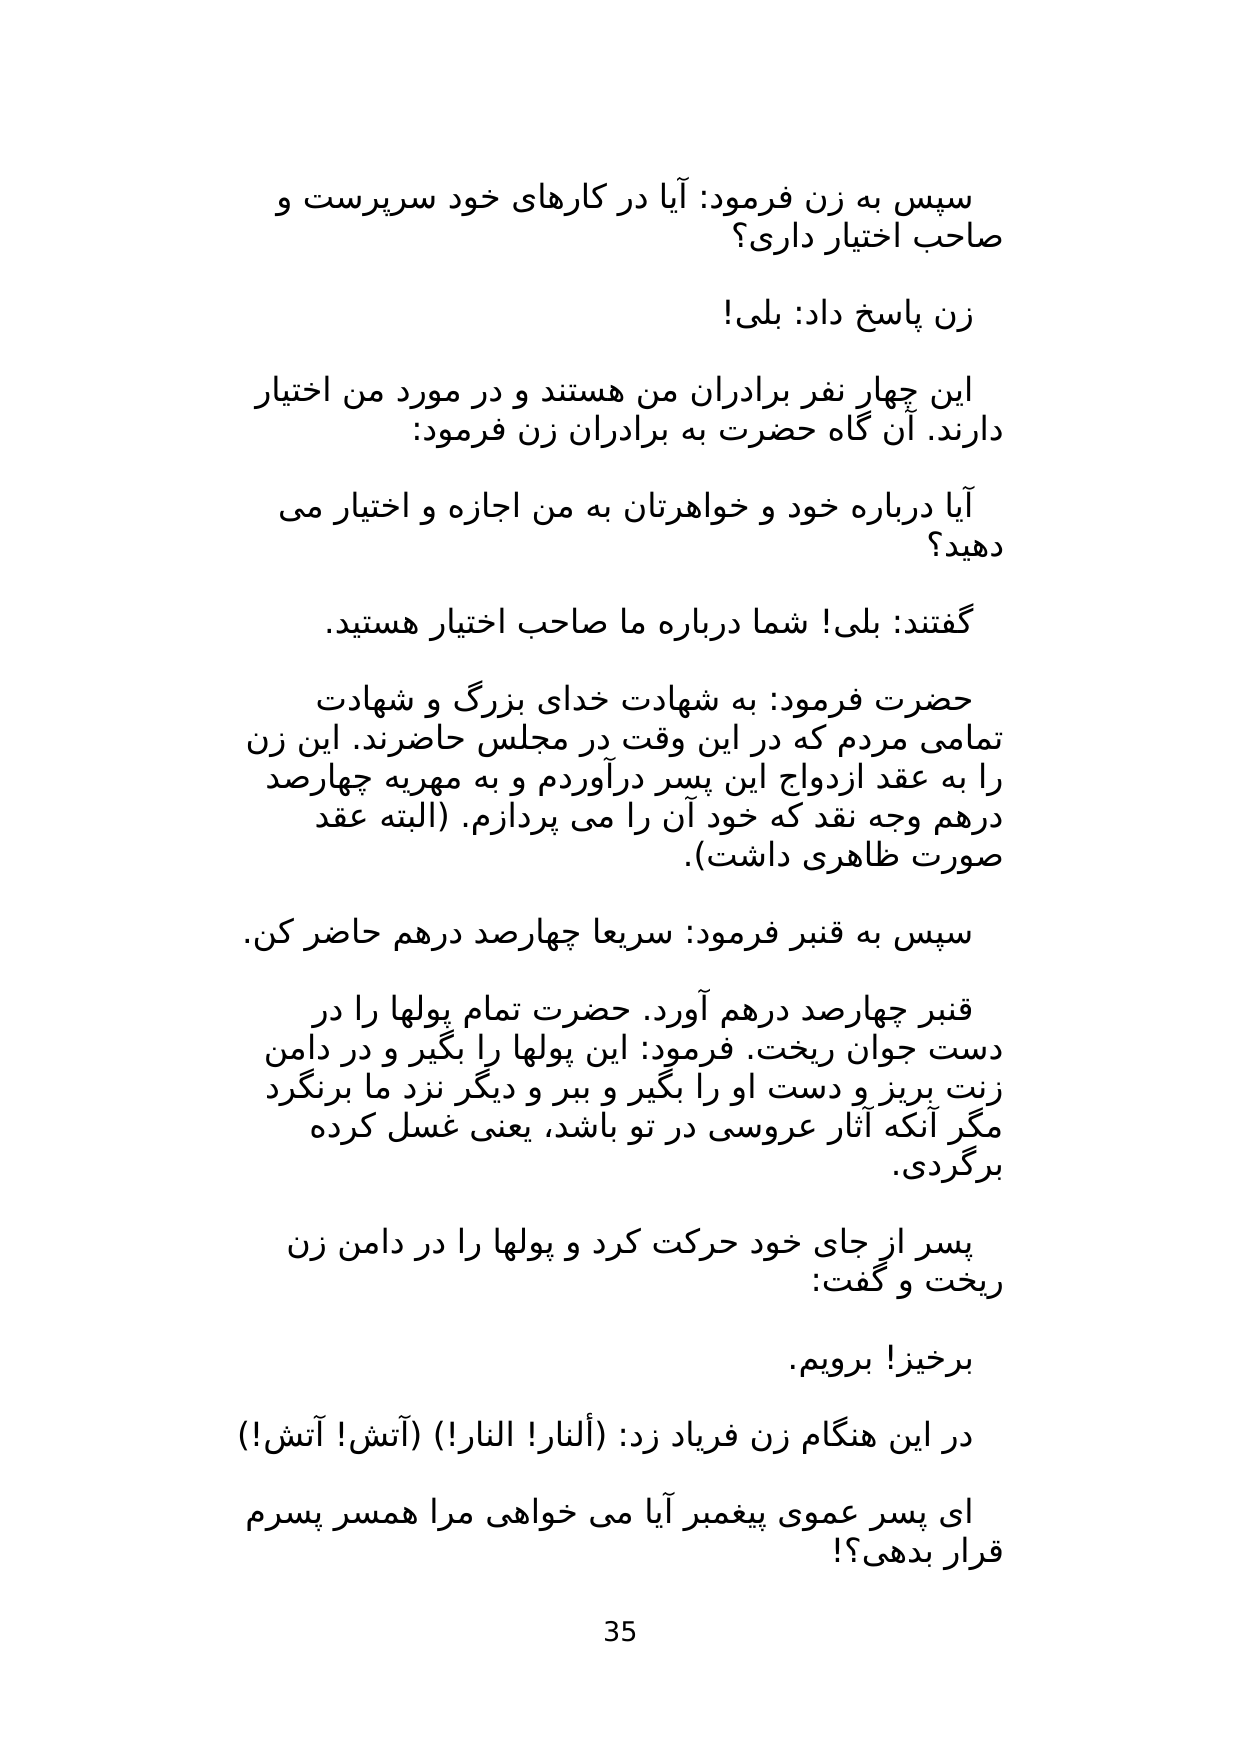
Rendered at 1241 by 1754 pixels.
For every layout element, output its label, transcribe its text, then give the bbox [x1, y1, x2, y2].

text قنبر چهارصد درهم آورد. حضرت تمام پولها را در دست جوان ریخت. فرمود: این پولها را بگیر و در دامن زنت بریز و دست او را بگیر و ببر و دیگر نزد ما برنگرد مگر آنکه آثار عروسی در تو باشد، یعنی غسل کرده برگردی. [236, 989, 1004, 1184]
text آیا درباره خود و خواهرتان به من اجازه و اختیار می دهید؟ [236, 486, 1004, 564]
text گفتند: بلی! شما درباره ما صاحب اختیار هستید. [236, 602, 1004, 641]
text برخیز! برویم. [236, 1338, 1004, 1377]
text پسر از جای خود حرکت کرد و پولها را در دامن زن ریخت و گفت: [236, 1222, 1004, 1300]
text ای پسر عموی پیغمبر آیا می خواهی مرا همسر پسرم قرار بدهی؟! [236, 1492, 1004, 1570]
text سپس به قنبر فرمود: سریعا چهارصد درهم حاضر کن. [236, 912, 1004, 951]
text در این هنگام زن فریاد زد: (ألنار! النار!) (آتش! آتش!) [236, 1415, 1004, 1454]
text حضرت فرمود: به شهادت خدای بزرگ و شهادت تمامی مردم که در این وقت در مجلس حاضرند. این زن را به عقد ازدواج این پسر درآوردم و به مهریه چهارصد درهم وجه نقد که خود آن را می پردازم. (البته عقد صورت ظاهری داشت). [236, 680, 1004, 874]
text سپس به زن فرمود: آیا در کارهای خود سرپرست و صاحب اختیار داری؟ [236, 177, 1004, 255]
text این چهار نفر برادران من هستند و در مورد من اختیار دارند. آن گاه حضرت به برادران زن فرمود: [236, 370, 1004, 448]
text زن پاسخ داد: بلی! [236, 293, 1004, 332]
